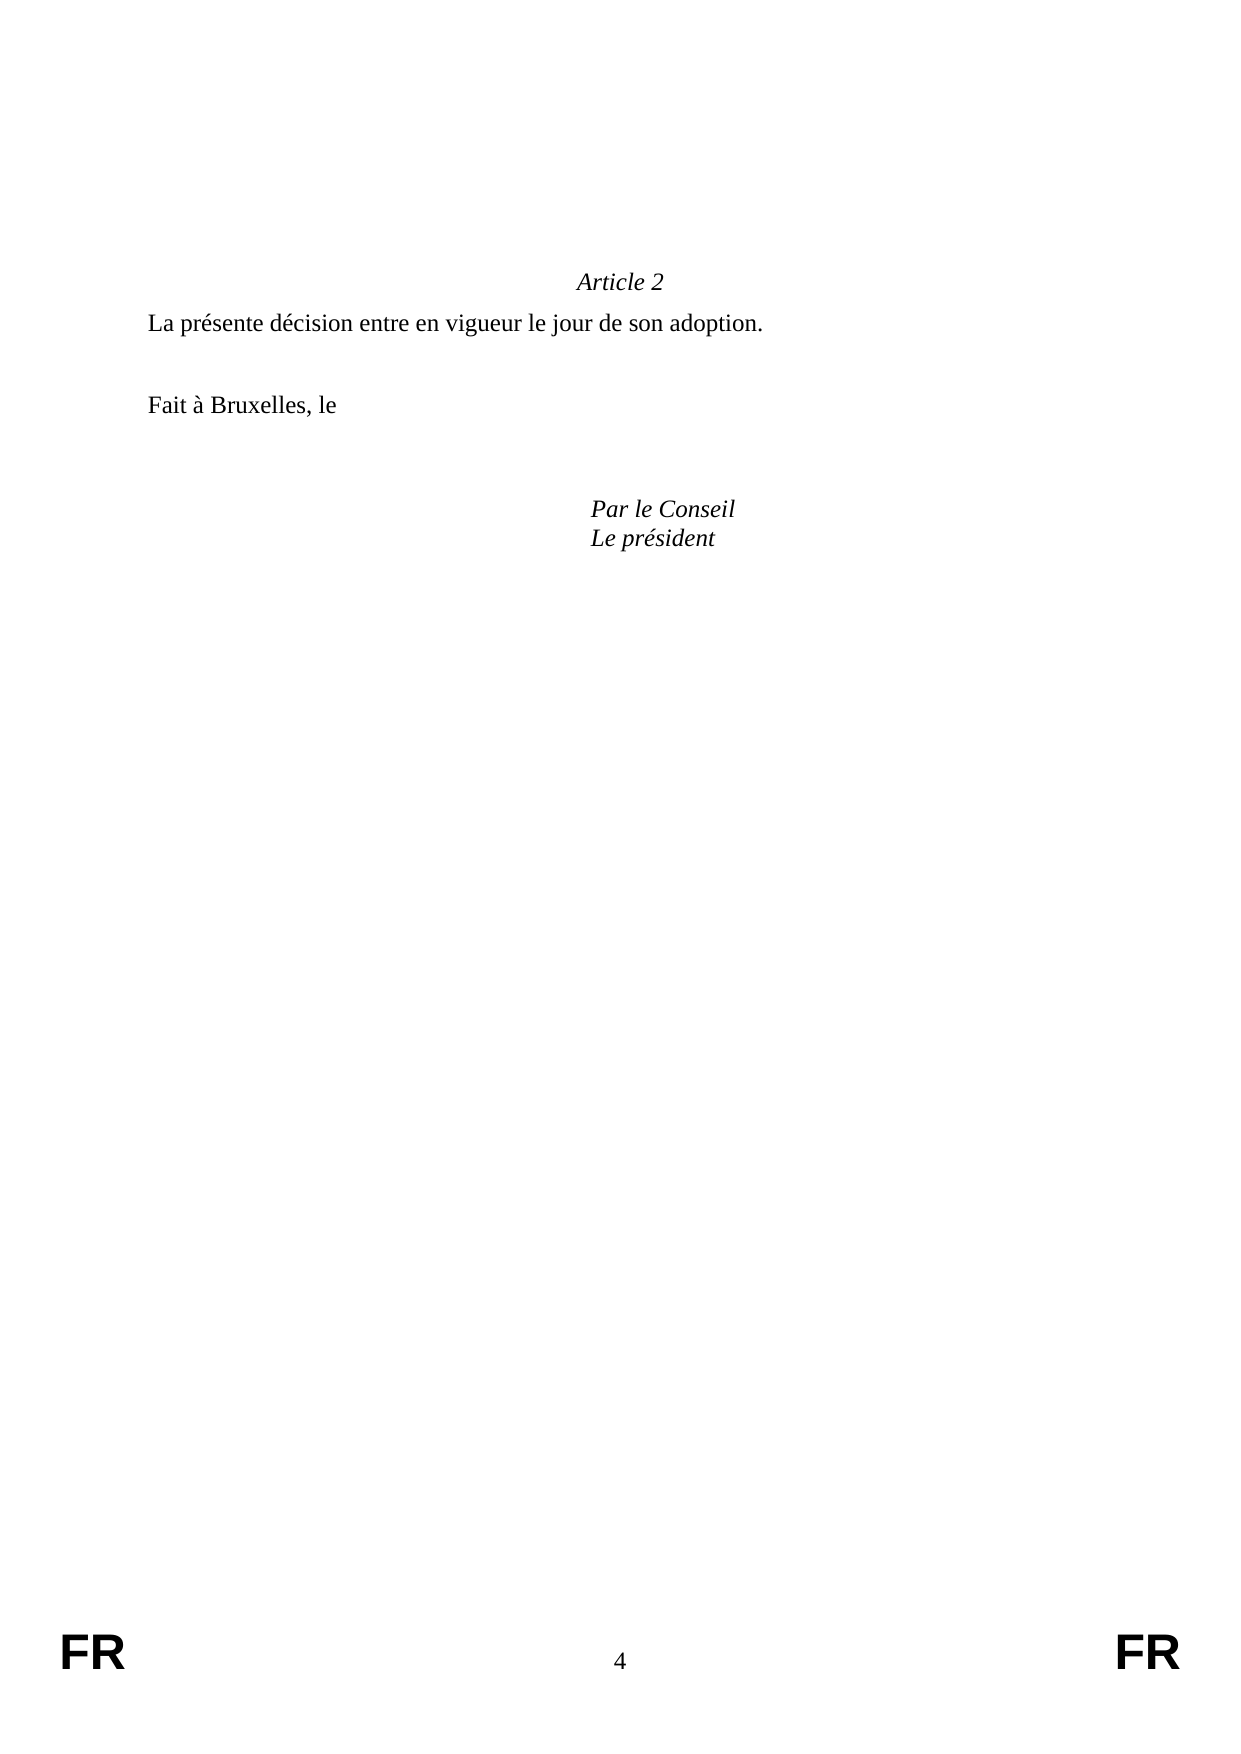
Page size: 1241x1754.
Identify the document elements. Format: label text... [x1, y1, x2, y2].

text Fait à Bruxelles, le [148, 391, 1093, 419]
text La présente décision entre en vigueur le jour de son adoption. [148, 308, 1093, 337]
text Le président [148, 523, 1093, 552]
text Article 2 [148, 267, 1093, 296]
text Par le Conseil [148, 494, 1093, 523]
